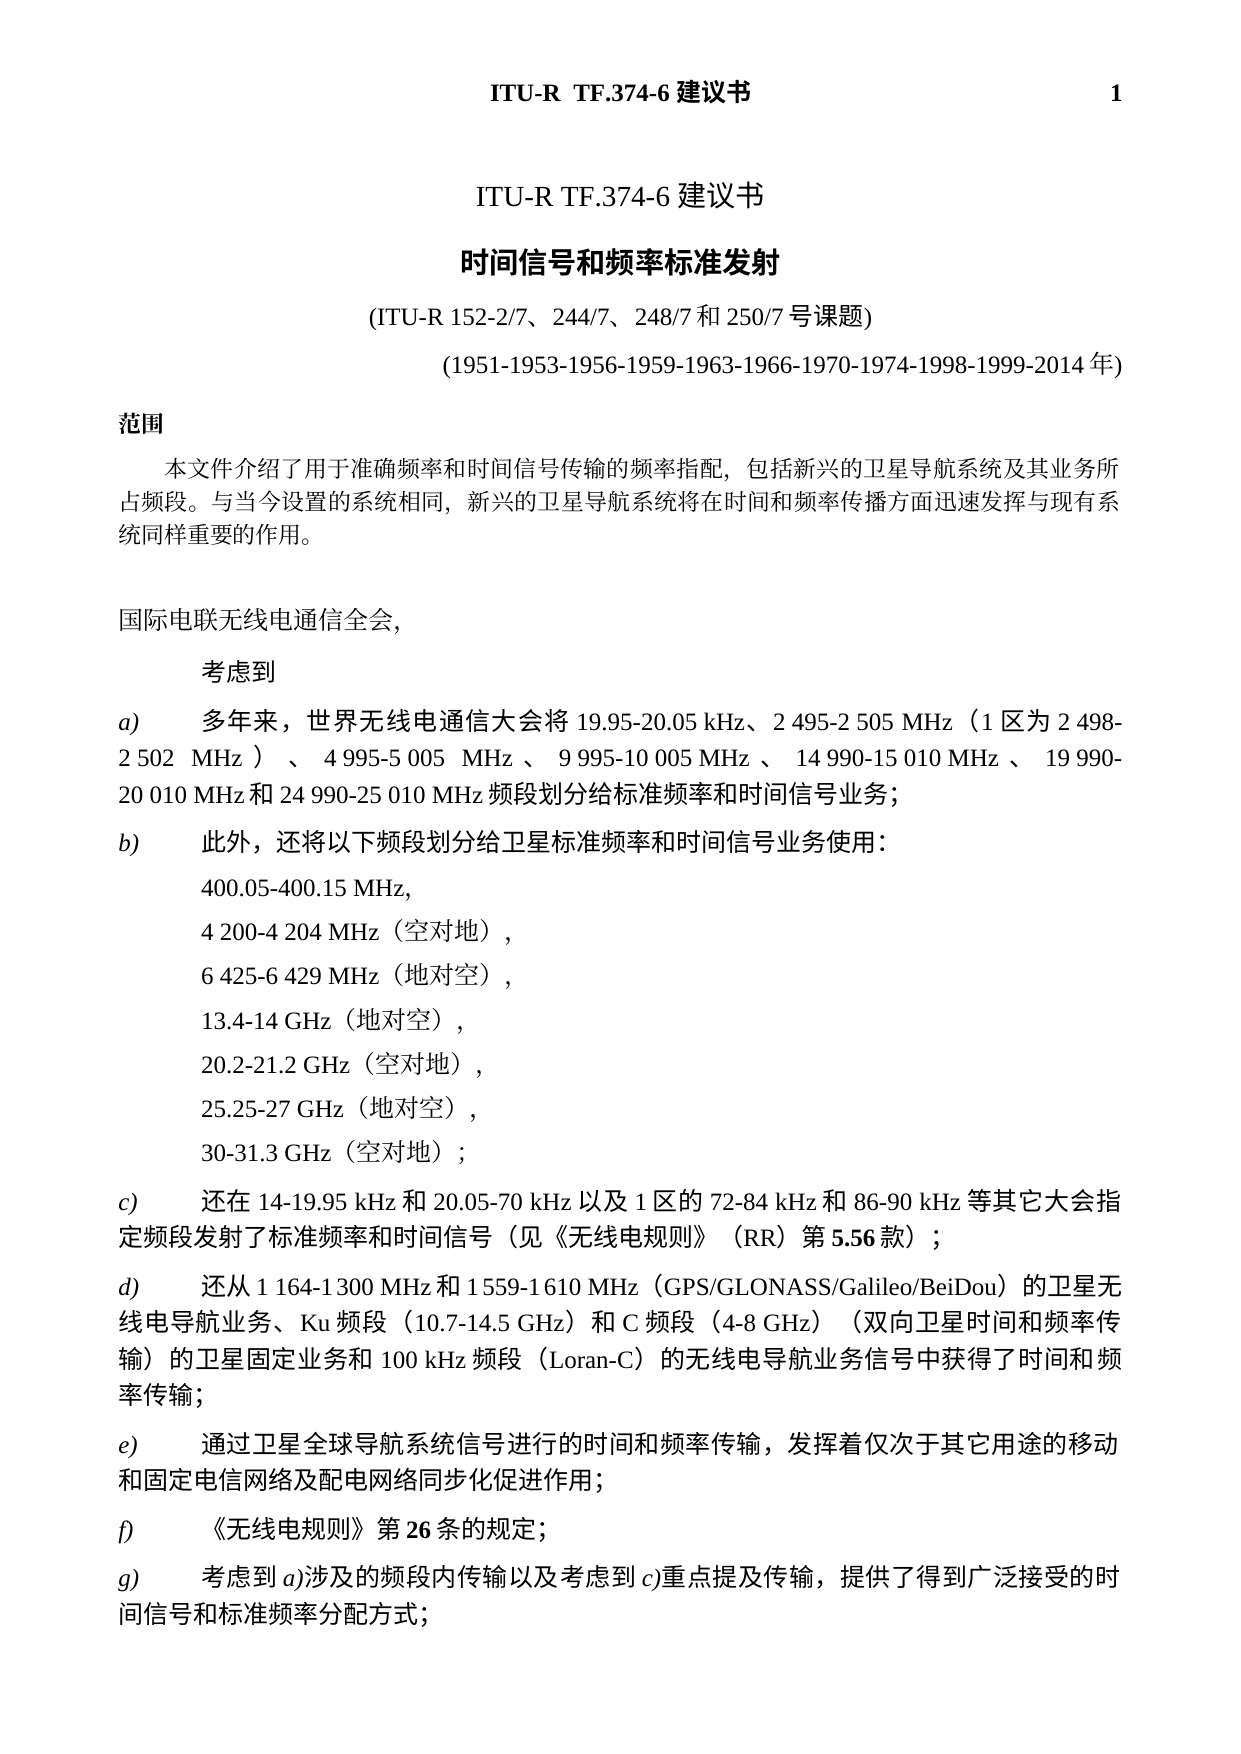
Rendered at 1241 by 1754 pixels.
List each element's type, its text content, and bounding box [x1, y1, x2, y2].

text c) 还在14-19.95 kHz和20.05-70 kHz以及1区的72-84 kHz和86-90 kHz等其它大会指定频段发射了标准频率和时间信号（见《无线电规则》（RR）第5.56款）； [118, 1182, 1122, 1254]
text 400.05-400.15 MHz， [118, 867, 1122, 903]
text 25.25-27 GHz（地对空）， [118, 1089, 1122, 1125]
text g) 考虑到a)涉及的频段内传输以及考虑到c)重点提及传输，提供了得到广泛接受的时间信号和标准频率分配方式； [118, 1558, 1122, 1630]
text 6 425-6 429 MHz（地对空）， [118, 956, 1122, 992]
text d) 还从1 164-1 300 MHz和1 559-1 610 MHz（GPS/GLONASS/Galileo/BeiDou）的卫星无线电导航业务、Ku频段（10.7-14.5 GHz）和C频段（4-8 GHz）（双向卫星时间和频率传输）的卫星固定业务和100 kHz频段（Loran-C）的无线电导航业务信号中获得了时间和频率传输； [118, 1267, 1122, 1412]
text b) 此外，还将以下频段划分给卫星标准频率和时间信号业务使用： [118, 823, 1122, 859]
text f) 《无线电规则》第26条的规定； [118, 1509, 1122, 1545]
title (ITU-R 152-2/7、244/7、248/7和250/7号课题) [118, 296, 1122, 333]
text 13.4-14 GHz（地对空）， [118, 1000, 1122, 1036]
subtitle 范围 [118, 406, 1122, 439]
text 30-31.3 GHz（空对地）； [118, 1133, 1122, 1169]
text a) 多年来，世界无线电通信大会将19.95-20.05 kHz、2 495-2 505 MHz（1区为2 498-2 502 MHz）、4 995-5 005 MHz、9 995-10 005 MHz、14 990-15 010 MHz、19 990-20 010 MHz和24 990-25 010 MHz频段划分给标准频率和时间信号业务； [118, 702, 1122, 810]
text 考虑到 [201, 653, 1122, 689]
text 4 200-4 204 MHz（空对地）， [118, 912, 1122, 948]
text (1951-1953-1956-1959-1963-1966-1970-1974-1998-1999-2014年) [118, 345, 1122, 381]
title 时间信号和频率标准发射 [118, 240, 1122, 282]
title 国际电联无线电通信全会， [118, 600, 1122, 636]
text 20.2-21.2 GHz（空对地）， [118, 1044, 1122, 1081]
text e) 通过卫星全球导航系统信号进行的时间和频率传输，发挥着仅次于其它用途的移动和固定电信网络及配电网络同步化促进作用； [118, 1424, 1122, 1497]
text 本文件介绍了用于准确频率和时间信号传输的频率指配，包括新兴的卫星导航系统及其业务所占频段。与当今设置的系统相同，新兴的卫星导航系统将在时间和频率传播方面迅速发挥与现有系统同样重要的作用。 [118, 452, 1122, 550]
text ITU-R TF.374-6 建议书 [118, 173, 1122, 215]
